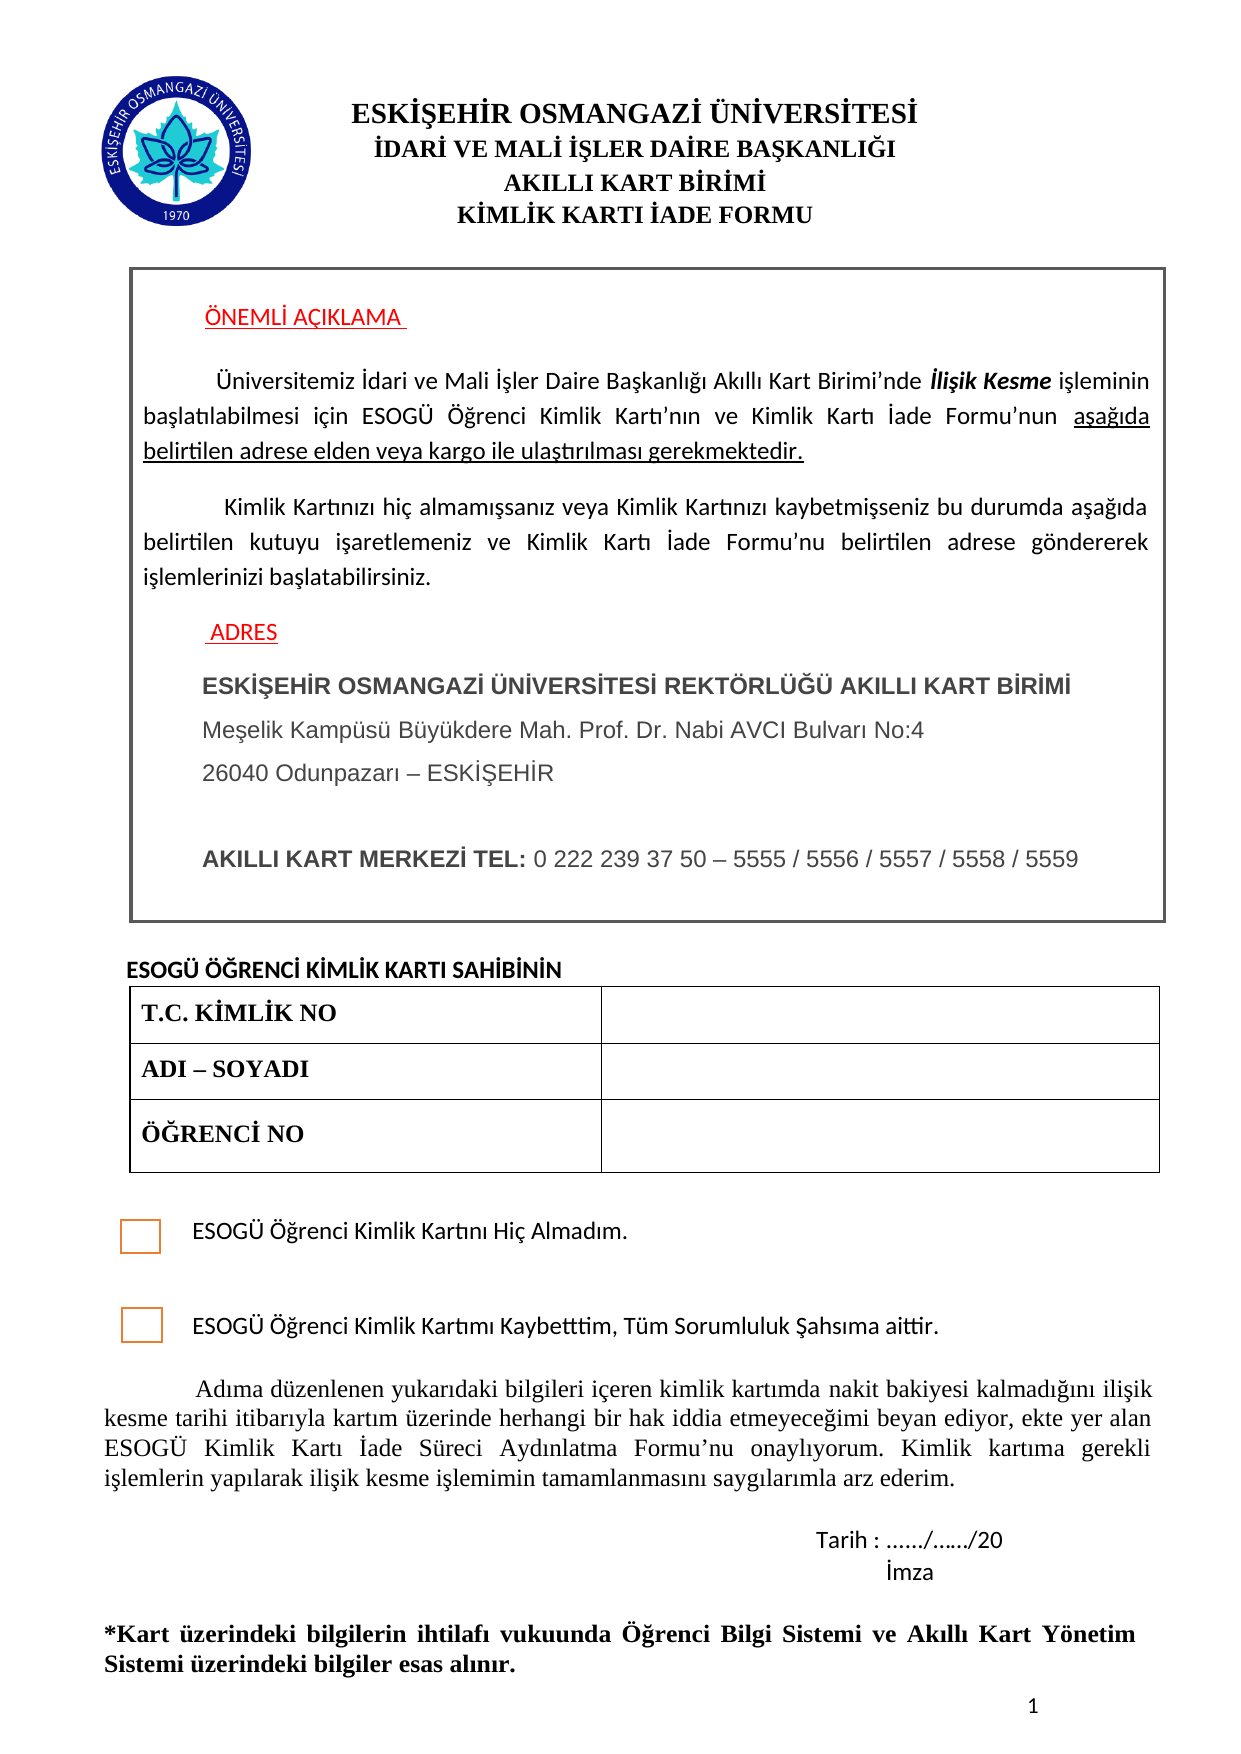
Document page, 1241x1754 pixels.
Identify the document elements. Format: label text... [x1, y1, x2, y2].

table_header ÖNEMLİ AÇIKLAMA Üniversitemiz İdari ve Mali İşler Daire Başkanlığı Akıllı Kart Birimi’nde İlişik Kesme işleminin başlatılabilmesi için ESOGÜ Öğrenci Kimlik Kartı’nın ve Kimlik Kartı İade Formu’nun aşağıda belirtilen adrese elden veya kargo ile ulaştırılması gerekmektedir. Kimlik Kartınızı hiç almamışsanız veya Kimlik Kartınızı kaybetmişseniz bu durumda aşağıda belirtilen kutuyu işaretlemeniz ve Kimlik Kartı İade Formu’nu belirtilen adrese göndererek işlemlerinizi başlatabilirsiniz. ADRES ESKİŞEHİR OSMANGAZİ ÜNİVERSİTESİ REKTÖRLÜĞÜ AKILLI KART BİRİMİ Meşelik Kampüsü Büyükdere Mah. Prof. Dr. Nabi AVCI Bulvarı No:4 26040 Odunpazarı – ESKİŞEHİR AKILLI KART MERKEZİ TEL: 0 222 239 37 50 – 5555 / 5556 / 5557 / 5558 / 5559 [133, 270, 1163, 920]
text İDARİ VE MALİ İŞLER DAİRE BAŞKANLIĞI [102, 134, 1167, 163]
text ESKİŞEHİR OSMANGAZİ ÜNİVERSİTESİ [102, 96, 1167, 129]
picture [99, 75, 253, 226]
text AKILLI KART BİRİMİ [102, 168, 1167, 196]
text ESOGÜ Öğrenci Kimlik Kartını Hiç Almadım. [118, 1216, 1038, 1246]
text KİMLİK KARTI İADE FORMU [102, 201, 1167, 229]
table_cell [602, 1044, 1159, 1098]
text Tarih : ....../……/20 [103, 1524, 1038, 1555]
table_cell ADI – SOYADI [131, 1044, 601, 1098]
table_cell [602, 1100, 1159, 1172]
table_header T.C. KİMLİK NO [131, 987, 601, 1043]
text *Kart üzerindeki bilgilerin ihtilafı vukuunda Öğrenci Bilgi Sistemi ve Akıllı Kart Yönetim Sistemi üzerindeki bilgiler esas alınır. [103, 1619, 1138, 1677]
text ESOGÜ Öğrenci Kimlik Kartımı Kaybetttim, Tüm Sorumluluk Şahsıma aittir. [163, 1311, 1038, 1341]
text İmza [103, 1556, 1038, 1586]
text Adıma düzenlenen yukarıdaki bilgileri içeren kimlik kartımda nakit bakiyesi kalmadığını ilişik kesme tarihi itibarıyla kartım üzerinde herhangi bir hak iddia etmeyeceğimi beyan ediyor, ekte yer alan ESOGÜ Kimlik Kartı İade Süreci Aydınlatma Formu’nu onaylıyorum. Kimlik kartıma gerekli işlemlerin yapılarak ilişik kesme işlemimin tamamlanmasını saygılarımla arz ederim. [103, 1374, 1153, 1491]
table_cell ÖĞRENCİ NO [131, 1100, 601, 1172]
text ESOGÜ ÖĞRENCİ KİMLİK KARTI SAHİBİNİN [103, 954, 1038, 985]
table_header [602, 987, 1159, 1043]
